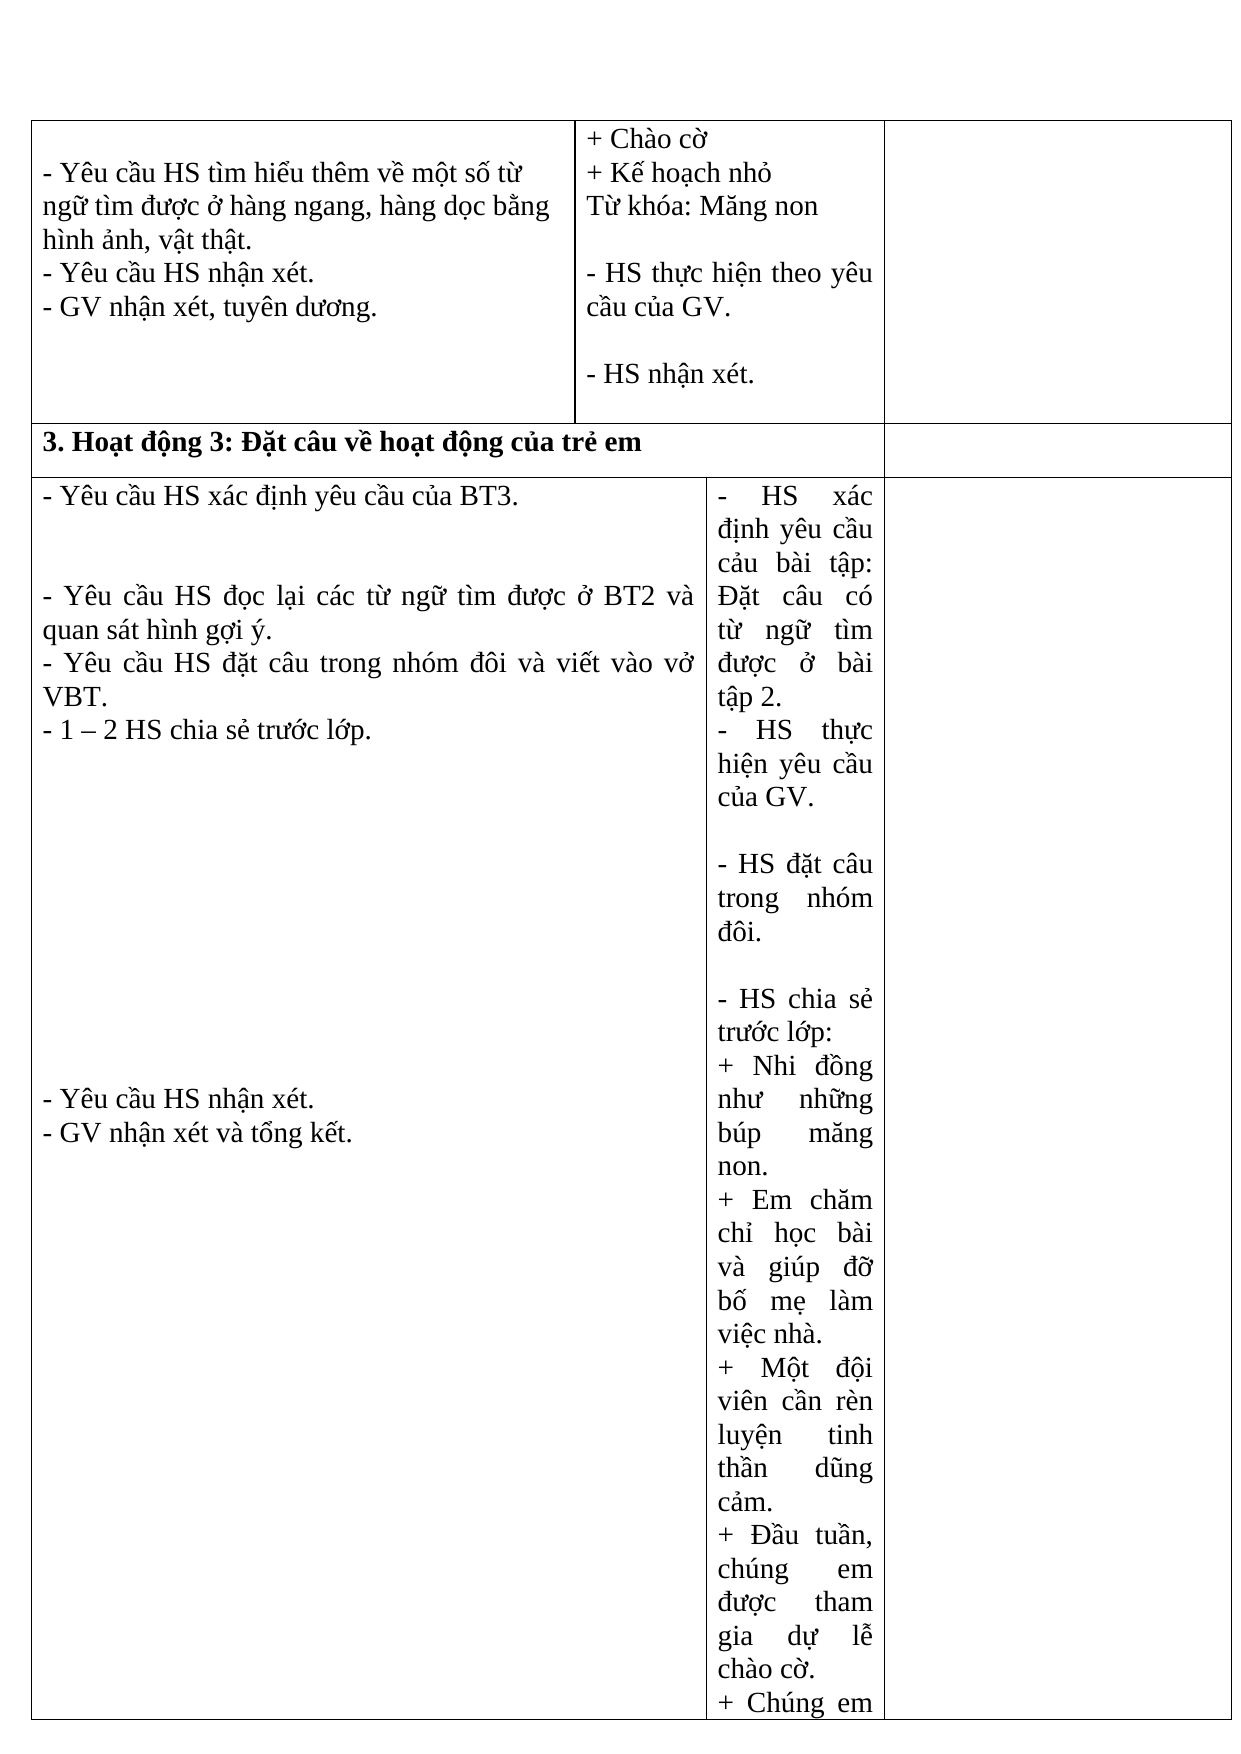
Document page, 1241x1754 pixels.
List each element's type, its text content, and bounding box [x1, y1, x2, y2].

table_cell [32, 478, 706, 1719]
table_cell [885, 121, 1231, 423]
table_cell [576, 121, 884, 423]
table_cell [32, 121, 574, 423]
table_cell [885, 424, 1231, 477]
table_cell [885, 478, 1231, 1719]
table_cell 3. Hoạt động 3: Đặt câu về hoạt động của trẻ em [32, 424, 884, 477]
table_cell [707, 478, 884, 1719]
